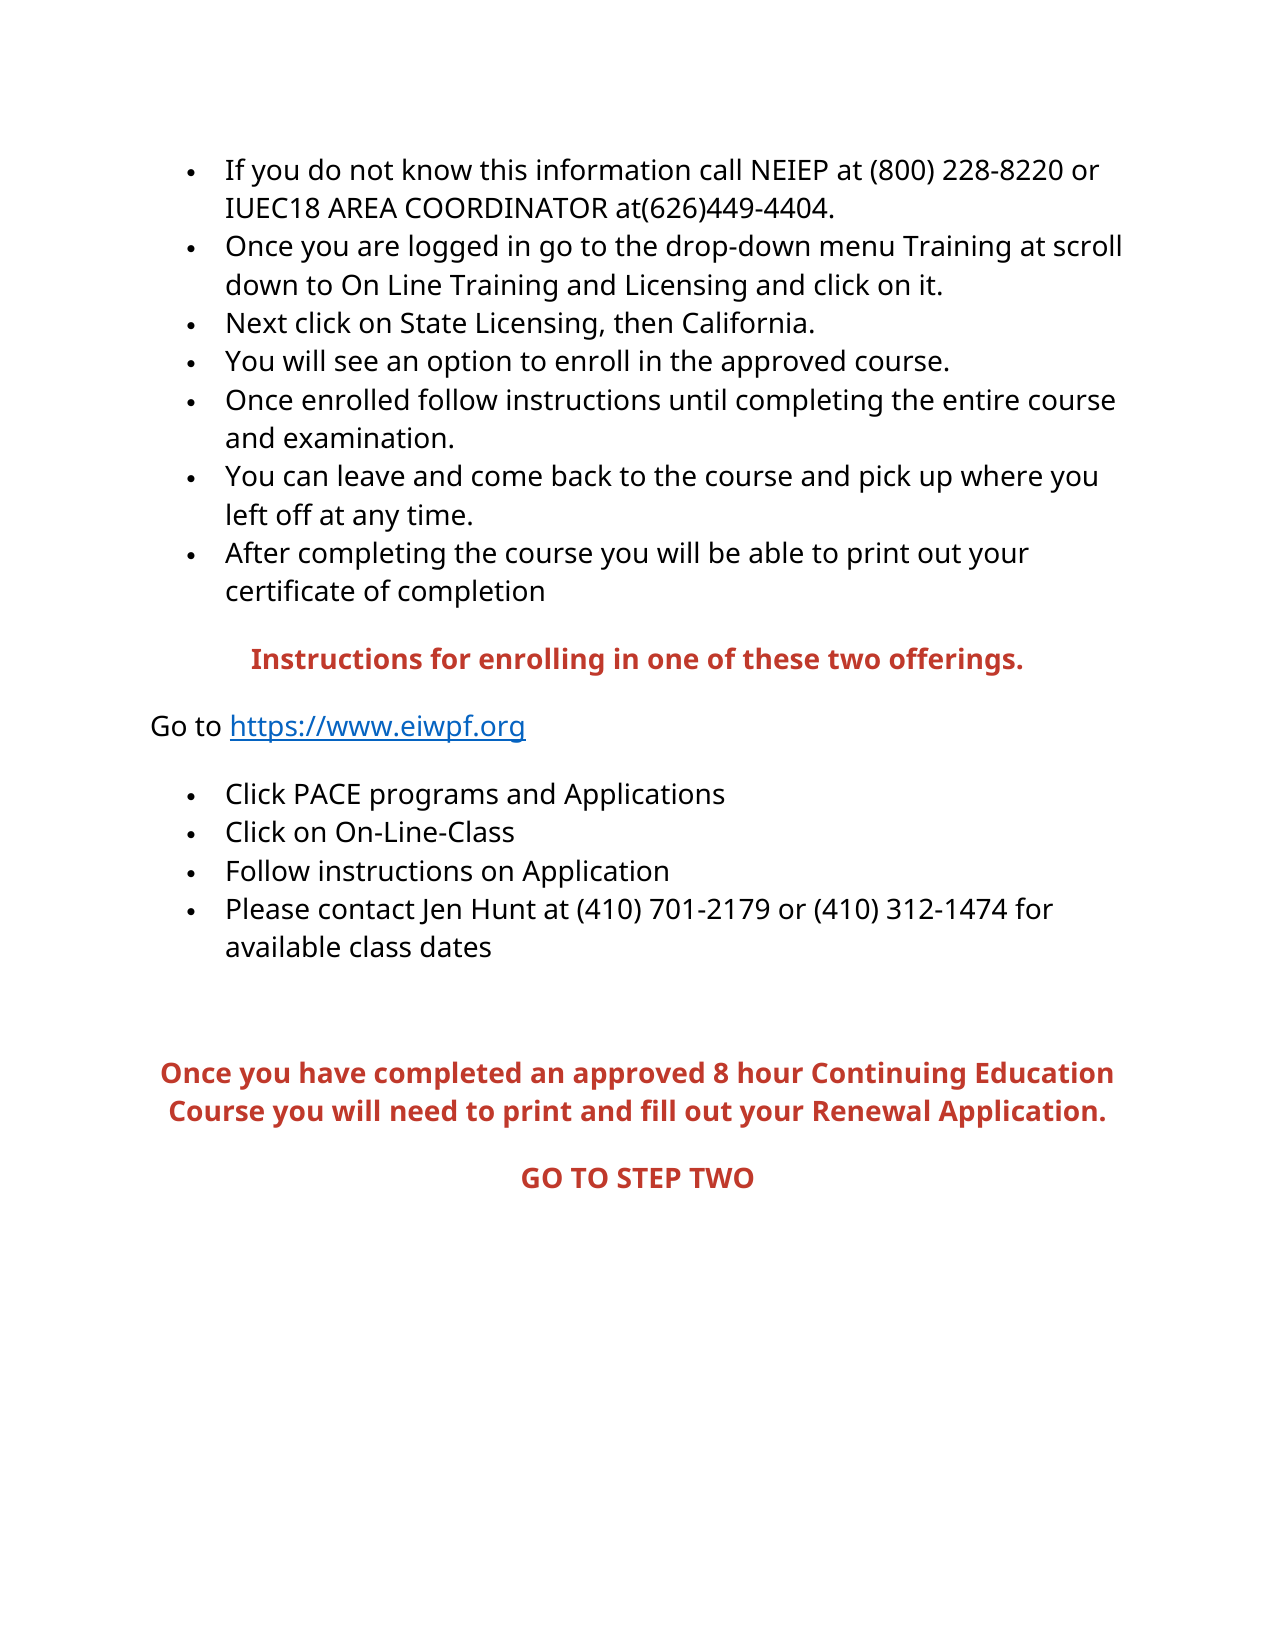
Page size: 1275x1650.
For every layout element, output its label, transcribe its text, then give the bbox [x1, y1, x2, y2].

text Instructions for enrolling in one of these two offerings. [150, 639, 1125, 677]
list Once enrolled follow instructions until completing the entire course and examination. [187, 380, 1125, 457]
list Once you are logged in go to the drop-down menu Training at scroll down to On Line Training and Licensing and click on it. [187, 227, 1125, 303]
list Click on On-Line-Class [187, 812, 1125, 851]
list You can leave and come back to the course and pick up where you left off at any time. [187, 457, 1125, 533]
list Next click on State Licensing, then California. [187, 303, 1125, 342]
list If you do not know this information call NEIEP at (800) 228-8220 or IUEC18 AREA COORDINATOR at(626)449-4404. [187, 150, 1125, 227]
text Once you have completed an approved 8 hour Continuing Education Course you will need to print and fill out your Renewal Application. [150, 1053, 1125, 1129]
list Click PACE programs and Applications [187, 774, 1125, 812]
list After completing the course you will be able to print out your certificate of completion [187, 533, 1125, 610]
list You will see an option to enroll in the approved course. [187, 342, 1125, 380]
text Go to https://www.eiwpf.org [150, 707, 1125, 745]
list Follow instructions on Application [187, 851, 1125, 889]
list Please contact Jen Hunt at (410) 701-2179 or (410) 312-1474 for available class dates [187, 889, 1125, 966]
text GO TO STEP TWO [150, 1159, 1125, 1197]
